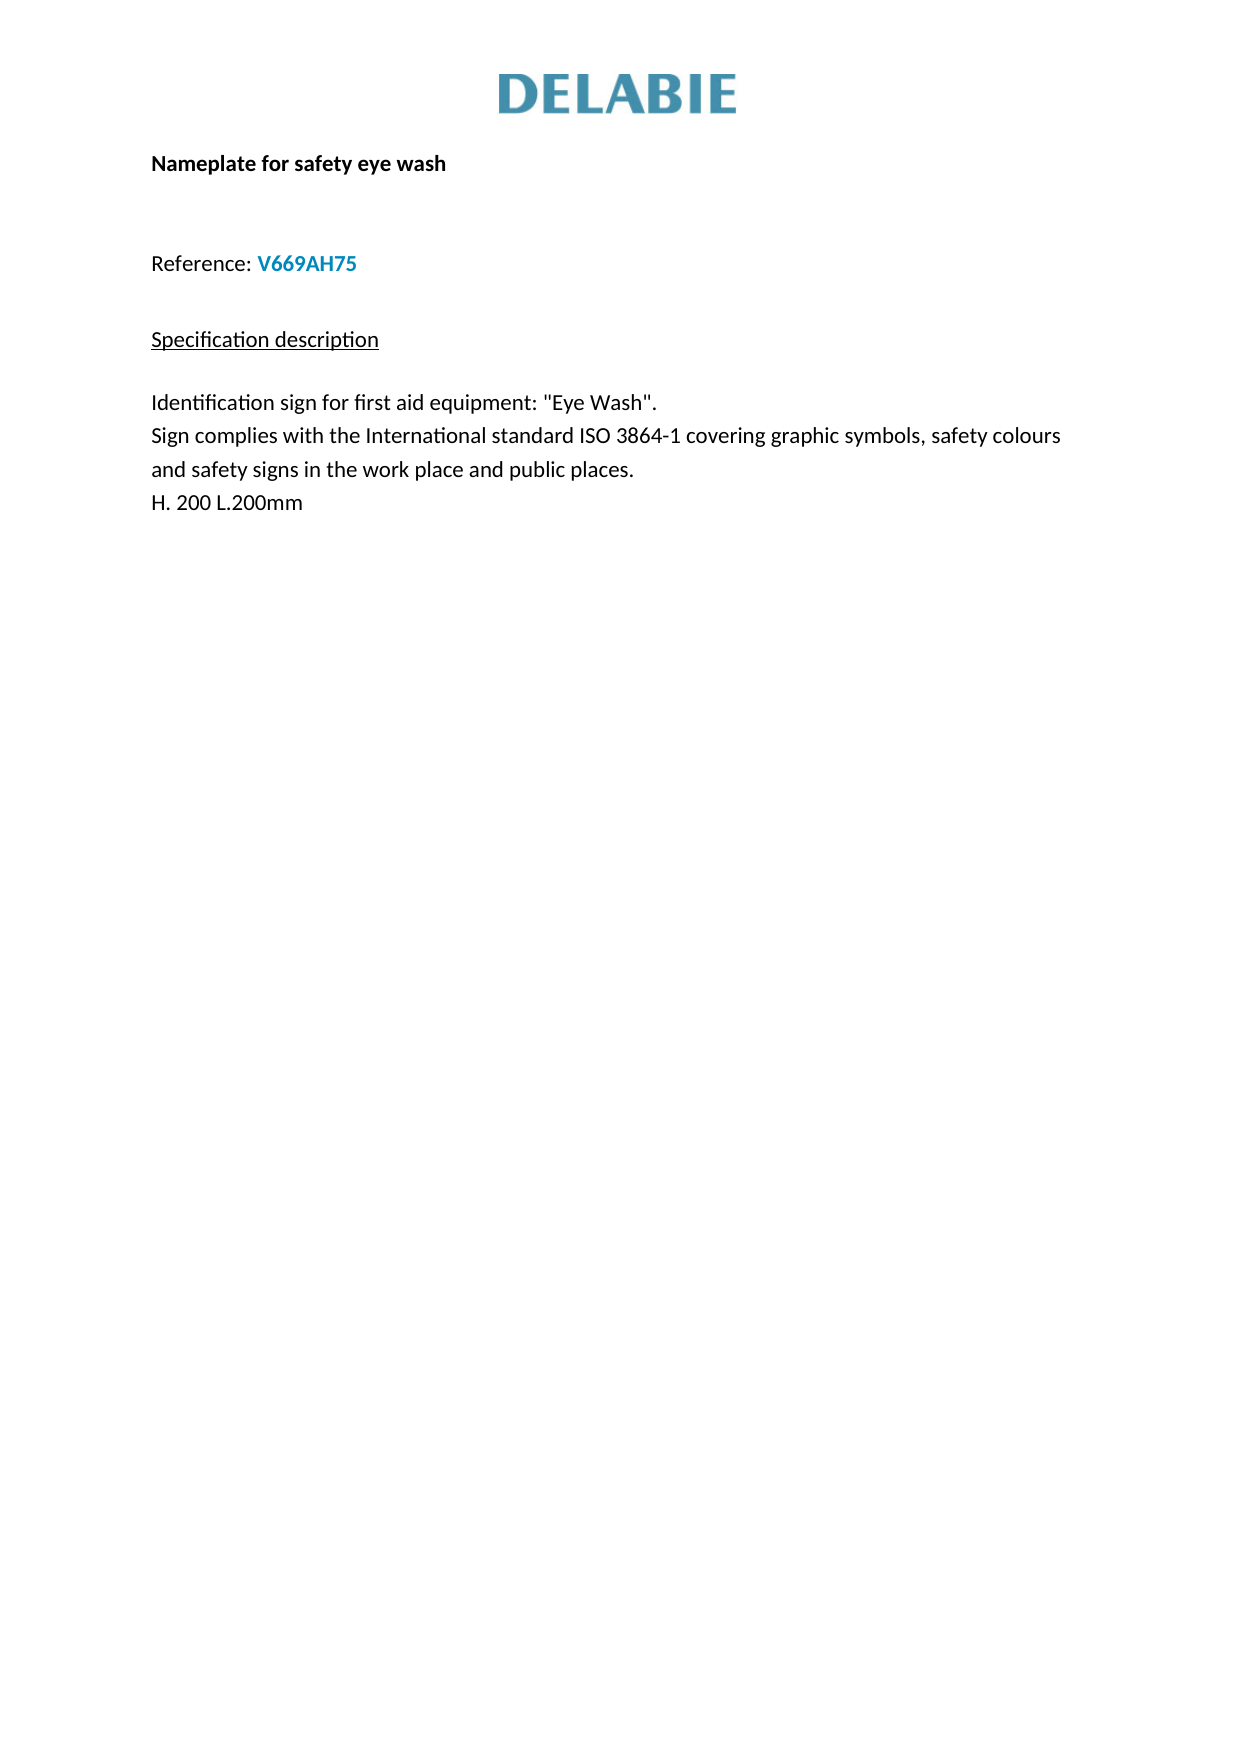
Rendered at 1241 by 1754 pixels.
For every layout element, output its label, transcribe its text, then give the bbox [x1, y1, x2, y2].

text Reference: V669AH75 [151, 249, 1084, 277]
text Nameplate for safety eye wash [151, 149, 1084, 177]
text H. 200 L.200mm [151, 488, 1084, 517]
text Sign complies with the International standard ISO 3864-1 covering graphic symbols, safety colours and safety signs in the work place and public places. [151, 421, 1084, 483]
text Identification sign for first aid equipment: "Eye Wash". [151, 388, 1084, 416]
text Specification description [151, 325, 1084, 353]
picture [497, 74, 738, 114]
